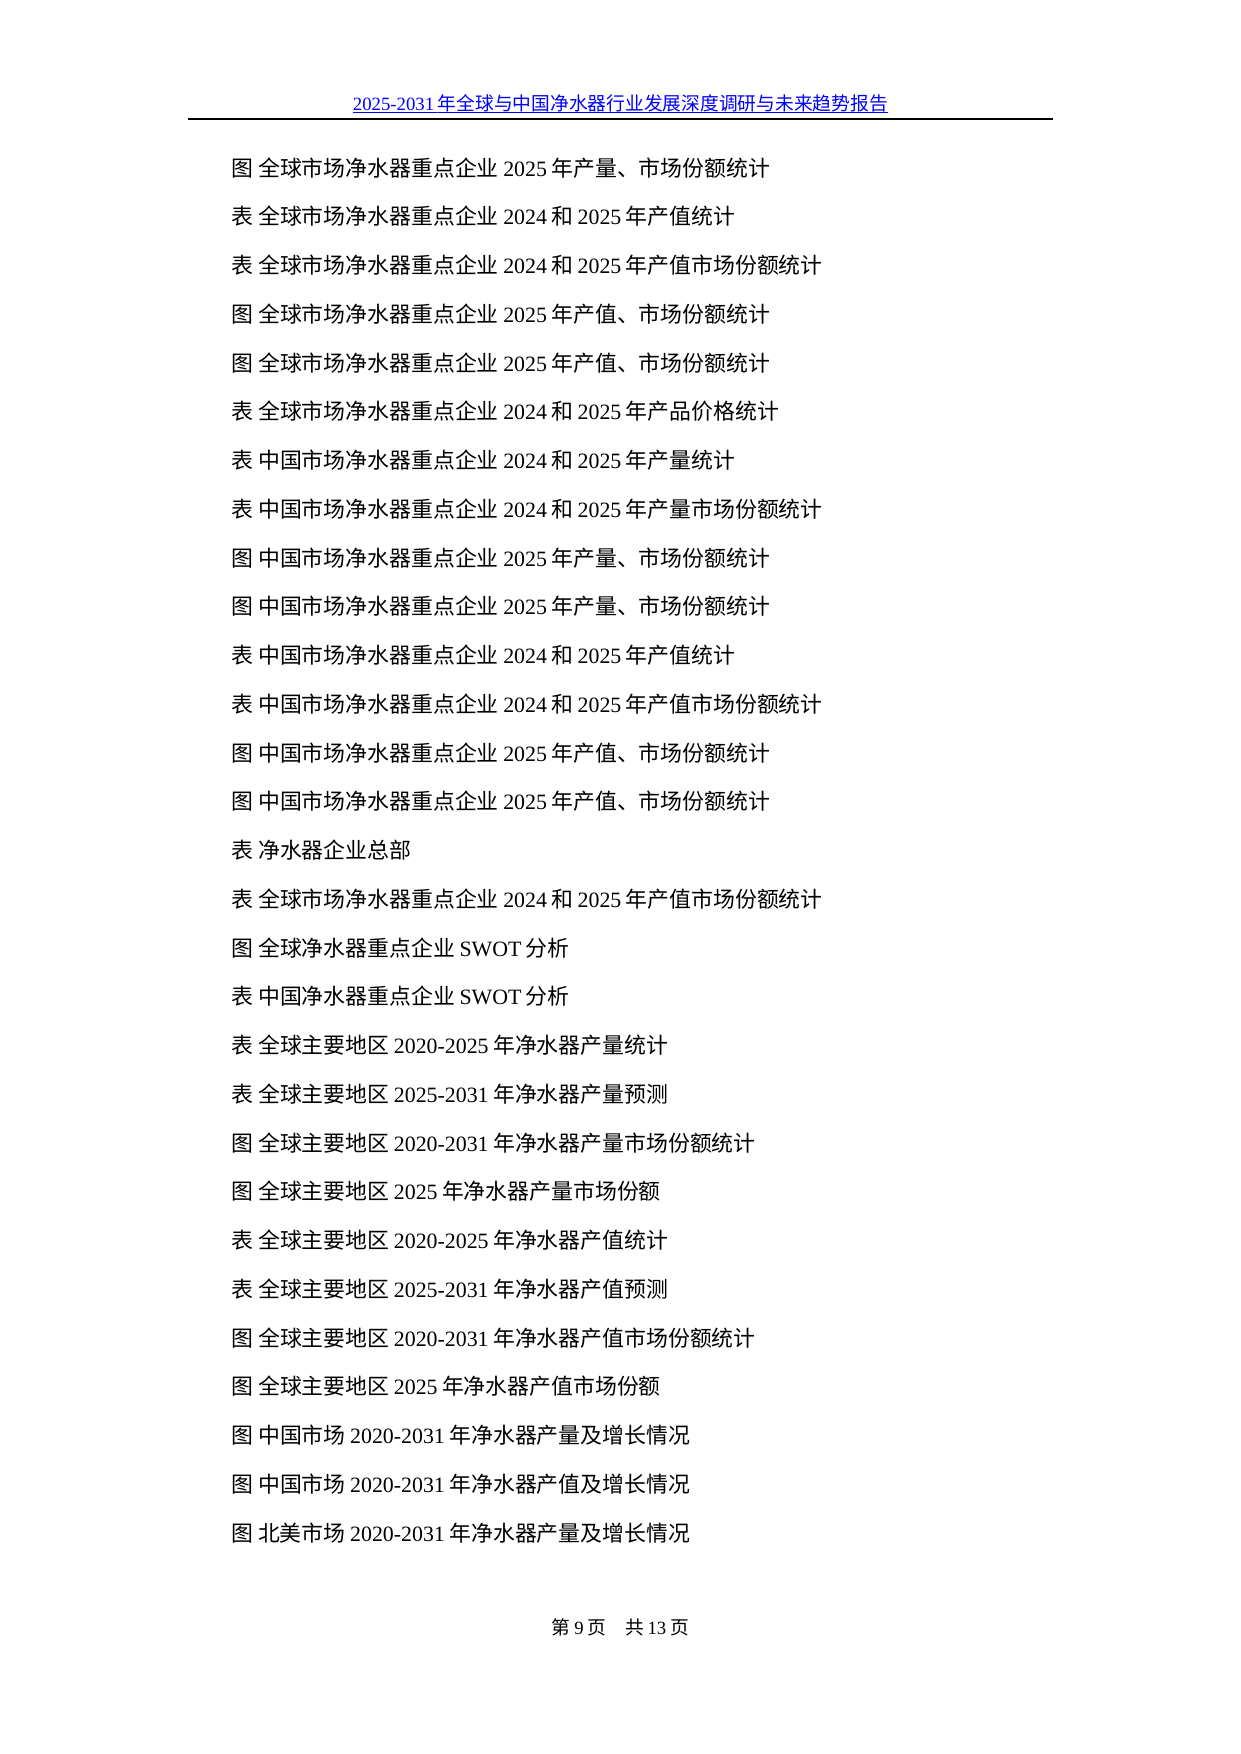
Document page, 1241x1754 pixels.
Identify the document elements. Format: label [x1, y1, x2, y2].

text [187, 150, 1053, 1548]
